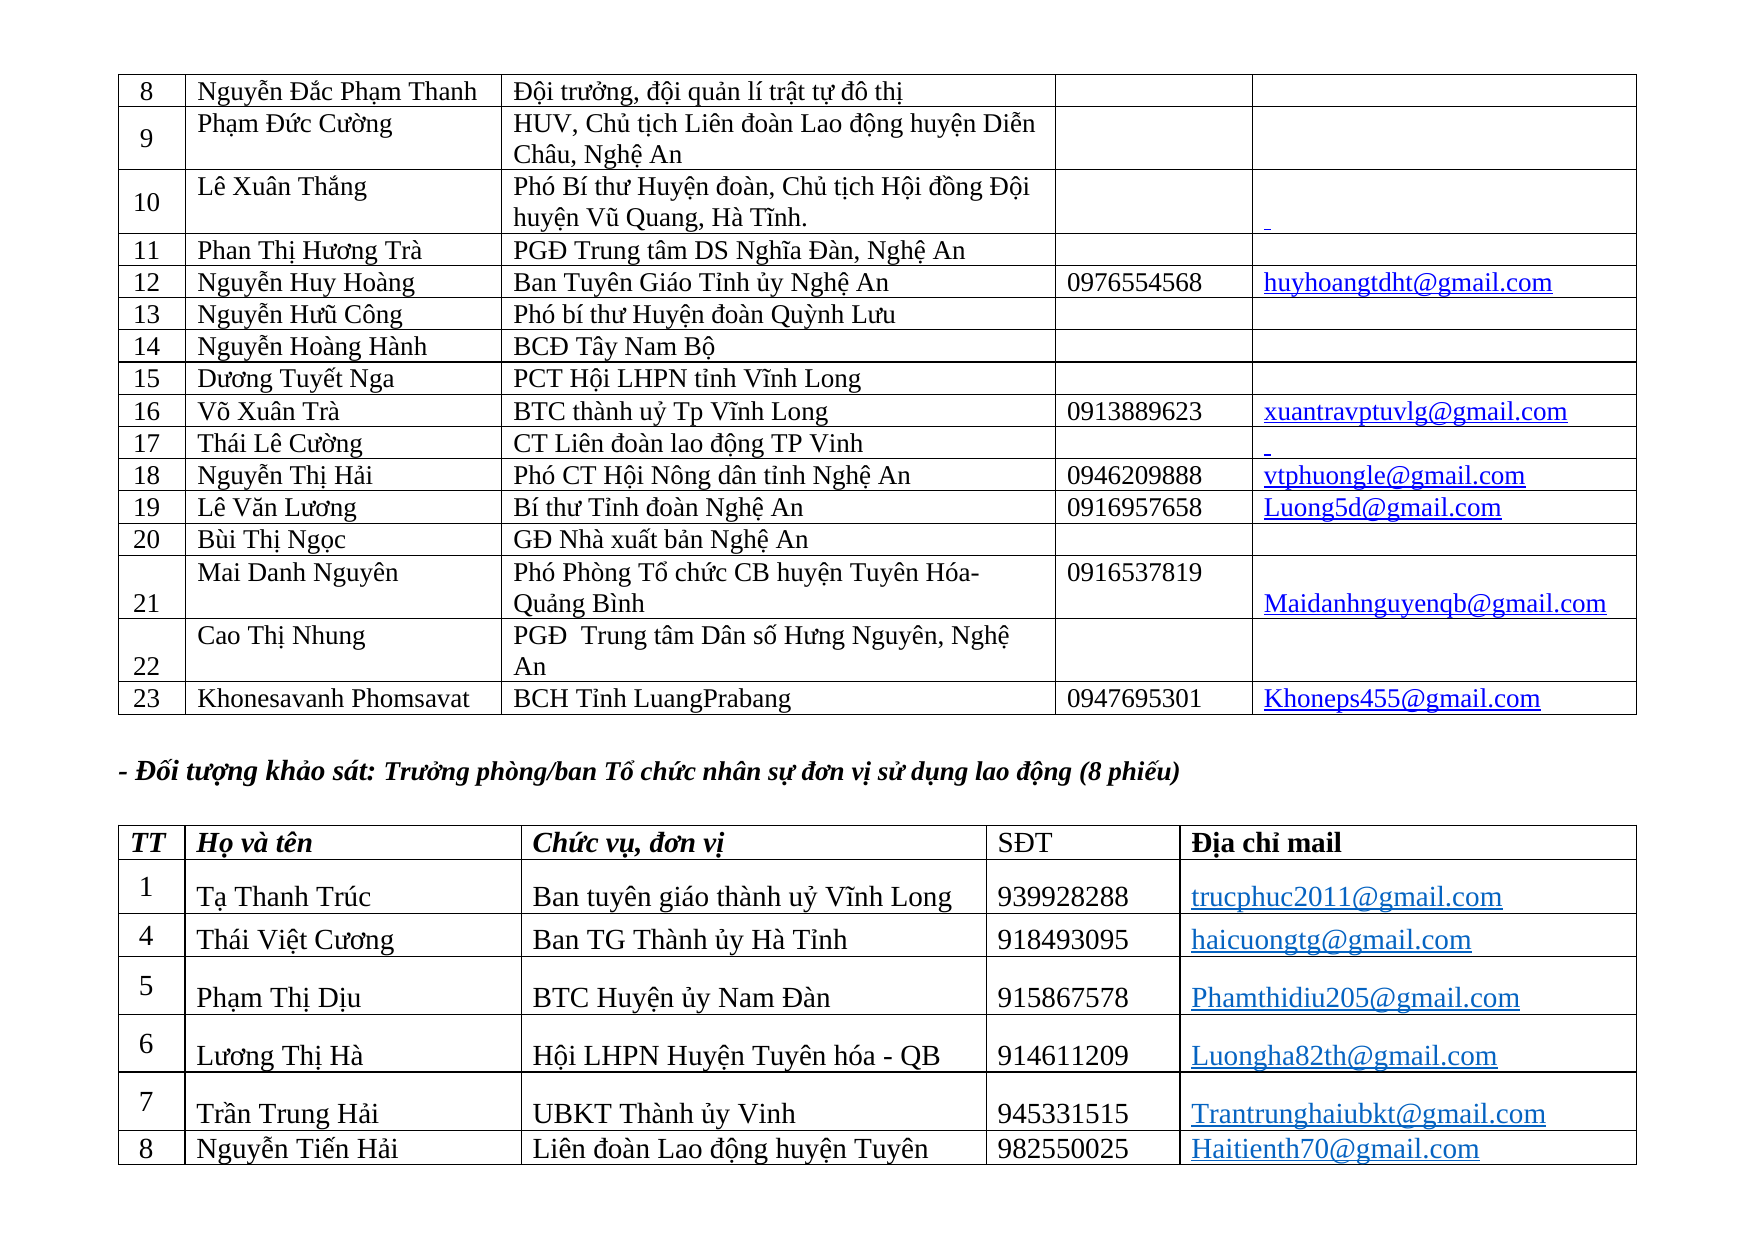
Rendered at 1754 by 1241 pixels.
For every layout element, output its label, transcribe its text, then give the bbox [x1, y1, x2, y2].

table_cell Tạ Thanh Trúc [186, 860, 521, 913]
table_cell [1253, 330, 1636, 361]
table_cell 14 [119, 330, 185, 361]
table_cell Nguyễn Thị Hải [186, 459, 501, 490]
table_cell 18 [119, 459, 185, 490]
table_cell 22 [119, 619, 185, 681]
table_cell [1253, 524, 1636, 554]
table_cell 939928288 [987, 860, 1179, 913]
table_cell [1056, 170, 1252, 233]
table_cell Mai Danh Nguyên [186, 556, 501, 618]
table_cell PGĐ Trung tâm DS Nghĩa Đàn, Nghệ An [502, 234, 1055, 265]
table_cell Trantrunghaiubkt@gmail.com [1181, 1073, 1636, 1130]
table_cell 12 [119, 266, 185, 297]
table_cell vtphuongle@gmail.com [1253, 459, 1636, 490]
table_cell Luong5d@gmail.com [1253, 491, 1636, 522]
table_cell 23 [119, 682, 185, 713]
table_cell 0913889623 [1056, 395, 1252, 426]
table_cell Ban TG Thành ủy Hà Tỉnh [522, 914, 986, 956]
table_cell Phó Phòng Tổ chức CB huyện Tuyên Hóa- Quảng Bình [502, 556, 1055, 618]
table_cell Khoneps455@gmail.com [1253, 682, 1636, 713]
table_cell [1253, 363, 1636, 394]
table_cell Phạm Thị Dịu [186, 957, 521, 1014]
table_cell trucphuc2011@gmail.com [1181, 860, 1636, 913]
table_cell [1056, 234, 1252, 265]
table_cell 19 [119, 491, 185, 522]
table_cell Cao Thị Nhung [186, 619, 501, 681]
table_cell 10 [119, 170, 185, 233]
table_cell Ban tuyên giáo thành uỷ Vĩnh Long [522, 860, 986, 913]
table_cell 16 [119, 395, 185, 426]
table_cell 0916957658 [1056, 491, 1252, 522]
table_cell [1056, 524, 1252, 554]
table_cell Phó bí thư Huyện đoàn Quỳnh Lưu [502, 298, 1055, 329]
table_cell [1253, 298, 1636, 329]
table_cell 0947695301 [1056, 682, 1252, 713]
table_cell Lê Văn Lương [186, 491, 501, 522]
table_cell Nguyễn Huy Hoàng [186, 266, 501, 297]
table_cell Lê Xuân Thắng [186, 170, 501, 233]
table_cell Trần Trung Hải [186, 1073, 521, 1130]
table_cell [1056, 330, 1252, 361]
table_cell BTC thành uỷ Tp Vĩnh Long [502, 395, 1055, 426]
table_cell 8 [119, 75, 185, 106]
table_header SĐT [987, 826, 1179, 859]
table_cell Thái Việt Cương [186, 914, 521, 956]
table_cell Khonesavanh Phomsavat [186, 682, 501, 713]
table_cell Phạm Đức Cường [186, 107, 501, 169]
table_cell Nguyễn Hưũ Công [186, 298, 501, 329]
table_cell Nguyễn Hoàng Hành [186, 330, 501, 361]
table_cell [1181, 1131, 1636, 1164]
table_cell Phó Bí thư Huyện đoàn, Chủ tịch Hội đồng Đội huyện Vũ Quang, Hà Tĩnh. [502, 170, 1055, 233]
table_cell Bí thư Tỉnh đoàn Nghệ An [502, 491, 1055, 522]
table_cell [1253, 107, 1636, 169]
table_cell BCH Tỉnh LuangPrabang [502, 682, 1055, 713]
table_cell Phan Thị Hương Trà [186, 234, 501, 265]
table_cell Đội trưởng, đội quản lí trật tự đô thị [502, 75, 1055, 106]
table_cell 21 [119, 556, 185, 618]
table_cell Dương Tuyết Nga [186, 363, 501, 394]
table_cell BTC Huyện ủy Nam Đàn [522, 957, 986, 1014]
table_cell Nguyễn Tiến Hải [186, 1131, 521, 1164]
table_cell [1056, 298, 1252, 329]
table_cell HUV, Chủ tịch Liên đoàn Lao động huyện Diễn Châu, Nghệ An [502, 107, 1055, 169]
table_header Họ và tên [186, 826, 521, 859]
table_cell huyhoangtdht@gmail.com [1253, 266, 1636, 297]
table_cell 11 [119, 234, 185, 265]
table_cell 945331515 [987, 1073, 1179, 1130]
table_cell Phamthidiu205@gmail.com [1181, 957, 1636, 1014]
table_cell CT Liên đoàn lao động TP Vinh [502, 427, 1055, 458]
table_cell 13 [119, 298, 185, 329]
table_cell 8 [119, 1131, 184, 1164]
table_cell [522, 1131, 986, 1164]
table_header TT [119, 826, 184, 859]
table_cell 15 [119, 363, 185, 394]
table_cell Lương Thị Hà [186, 1015, 521, 1071]
table_cell [1253, 170, 1636, 233]
table_cell [1056, 427, 1252, 458]
table_cell 20 [119, 524, 185, 554]
table_cell haicuongtg@gmail.com [1181, 914, 1636, 956]
table_cell xuantravptuvlg@gmail.com [1253, 395, 1636, 426]
table_cell [1253, 75, 1636, 106]
table_cell [1056, 107, 1252, 169]
table_cell GĐ Nhà xuất bản Nghệ An [502, 524, 1055, 554]
table_cell 1 [119, 860, 184, 913]
table_cell 4 [119, 914, 184, 956]
table_cell UBKT Thành ủy Vinh [522, 1073, 986, 1130]
table_header Chức vụ, đơn vị [522, 826, 986, 859]
table_cell 0916537819 [1056, 556, 1252, 618]
table_cell Phó CT Hội Nông dân tỉnh Nghệ An [502, 459, 1055, 490]
table_cell [1253, 619, 1636, 681]
table_cell 5 [119, 957, 184, 1014]
table_cell 918493095 [987, 914, 1179, 956]
table_cell Luongha82th@gmail.com [1181, 1015, 1636, 1071]
table_cell 9 [119, 107, 185, 169]
table_cell Võ Xuân Trà [186, 395, 501, 426]
table_cell 0946209888 [1056, 459, 1252, 490]
table_cell Nguyễn Đắc Phạm Thanh [186, 75, 501, 106]
table_cell PGĐ Trung tâm Dân số Hưng Nguyên, Nghệ An [502, 619, 1055, 681]
table_cell Thái Lê Cường [186, 427, 501, 458]
table_cell Hội LHPN Huyện Tuyên hóa - QB [522, 1015, 986, 1071]
text - Đối tượng khảo sát: Trưởng phòng/ban Tổ chức nhân sự đơn vị sử dụng lao động (8 phiếu) [118, 753, 1636, 787]
table_cell [1253, 234, 1636, 265]
table_cell 17 [119, 427, 185, 458]
table_cell 6 [119, 1015, 184, 1071]
table_cell [1056, 363, 1252, 394]
table_cell 7 [119, 1073, 184, 1130]
table_cell [1056, 619, 1252, 681]
table_cell PCT Hội LHPN tỉnh Vĩnh Long [502, 363, 1055, 394]
table_cell BCĐ Tây Nam Bộ [502, 330, 1055, 361]
table_cell [1056, 75, 1252, 106]
table_cell Maidanhnguyenqb@gmail.com [1253, 556, 1636, 618]
table_cell Bùi Thị Ngọc [186, 524, 501, 554]
table_cell 0976554568 [1056, 266, 1252, 297]
table_cell Ban Tuyên Giáo Tỉnh ủy Nghệ An [502, 266, 1055, 297]
table_cell 914611209 [987, 1015, 1179, 1071]
table_cell 915867578 [987, 957, 1179, 1014]
table_header Địa chỉ mail [1181, 826, 1636, 859]
table_cell [1253, 427, 1636, 458]
table_cell 982550025 [987, 1131, 1179, 1164]
